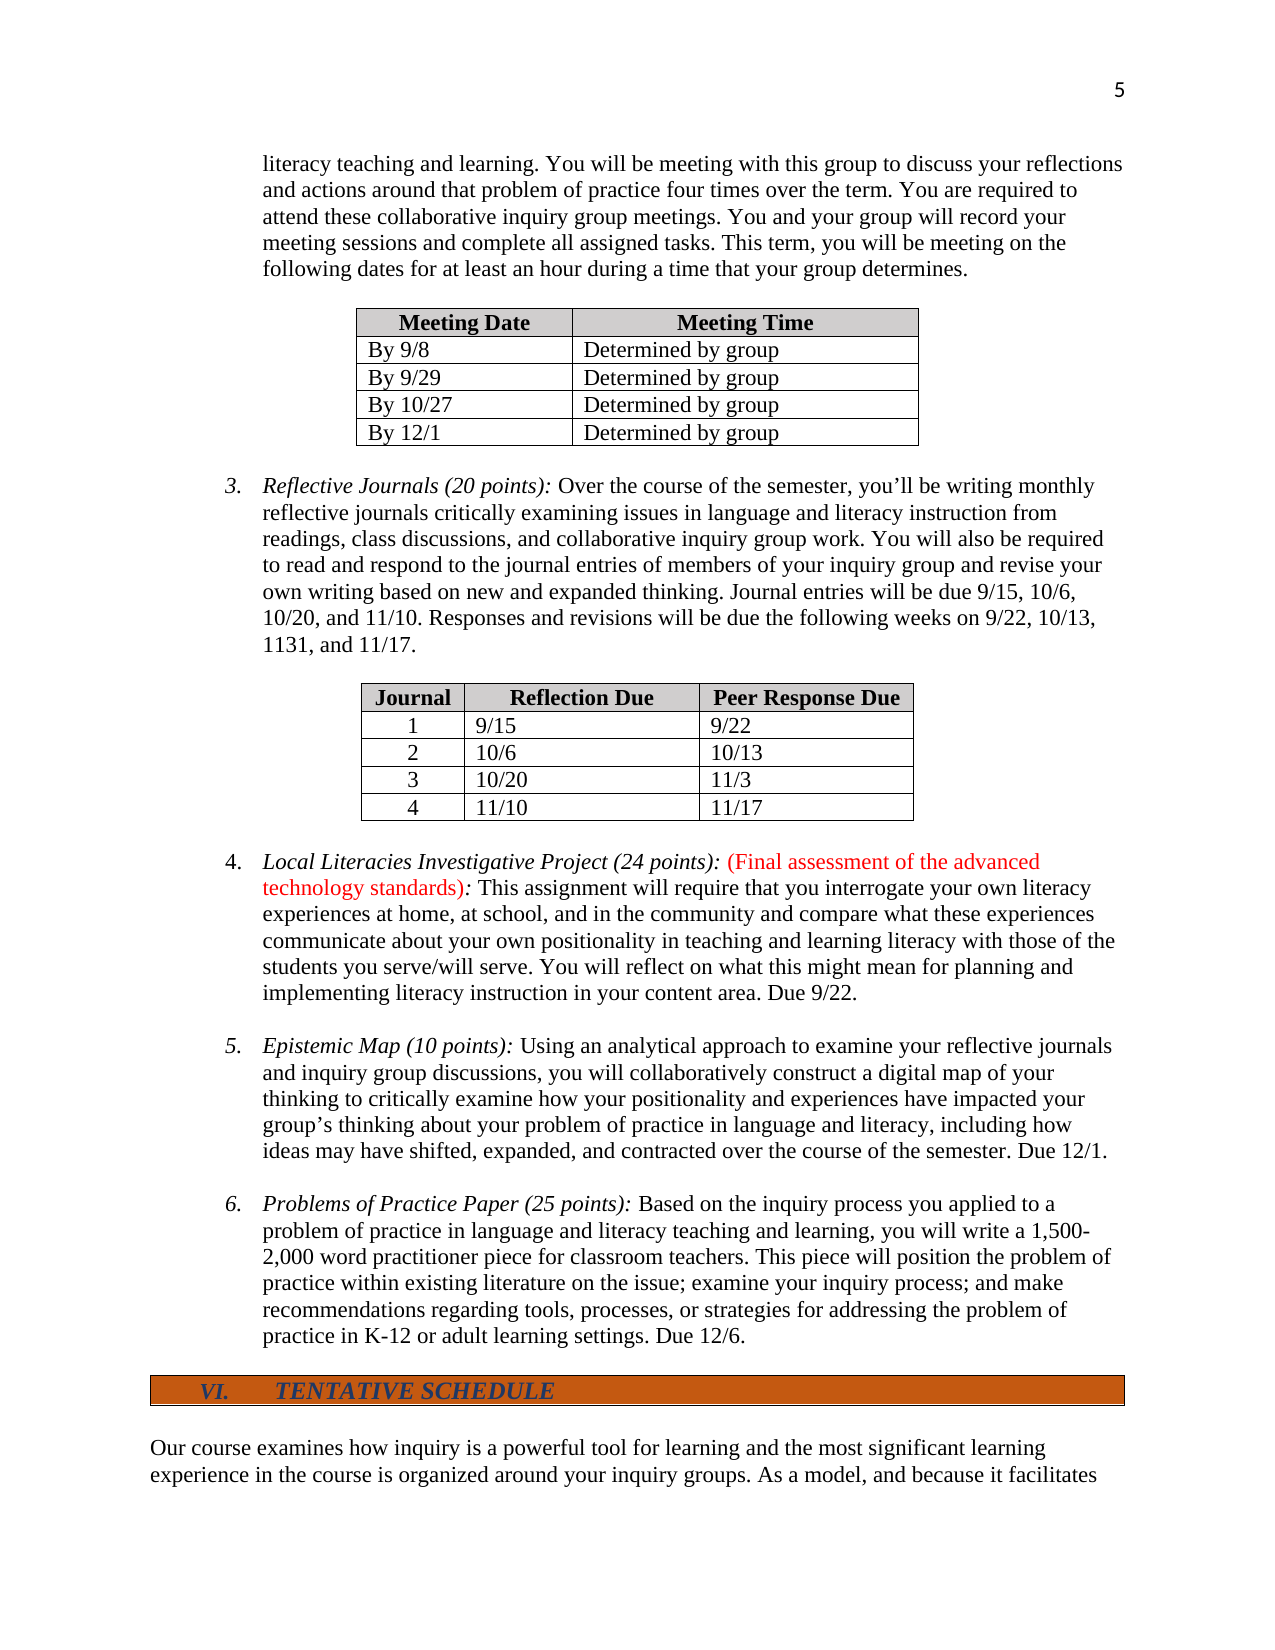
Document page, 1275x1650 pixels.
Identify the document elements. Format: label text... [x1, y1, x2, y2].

list Problems of Practice Paper (25 points): Based on the inquiry process you applied to a problem of practice in language and literacy teaching and learning, you will write a 1,500-2,000 word practitioner piece for classroom teachers. This piece will position the problem of practice within existing literature on the issue; examine your inquiry process; and make recommendations regarding tools, processes, or strategies for addressing the problem of practice in K-12 or adult learning settings. Due 12/6. [225, 1190, 1125, 1348]
table_cell 10/6 [465, 739, 699, 766]
table_header TENTATIVE SCHEDULE [151, 1376, 1124, 1404]
table_cell Determined by group [573, 364, 918, 390]
table_header Meeting Time [573, 309, 918, 336]
table_cell By 10/27 [357, 391, 572, 418]
table_cell 10/20 [465, 767, 699, 793]
table_cell 3 [362, 767, 464, 793]
table_header Peer Response Due [700, 684, 913, 711]
table_cell Determined by group [573, 337, 918, 363]
table_header Meeting Date [357, 309, 572, 336]
table_cell 10/13 [700, 739, 913, 766]
table_cell 11/10 [465, 794, 699, 820]
table_cell 9/22 [700, 712, 913, 738]
list Reflective Journals (20 points): Over the course of the semester, you’ll be writing monthly reflective journals critically examining issues in language and literacy instruction from readings, class discussions, and collaborative inquiry group work. You will also be required to read and respond to the journal entries of members of your inquiry group and revise your own writing based on new and expanded thinking. Journal entries will be due 9/15, 10/6, 10/20, and 11/10. Responses and revisions will be due the following weeks on 9/22, 10/13, 1131, and 11/17. [225, 472, 1125, 657]
table_cell 2 [362, 739, 464, 766]
table_cell 4 [362, 794, 464, 820]
table_cell 1 [362, 712, 464, 738]
list Epistemic Map (10 points): Using an analytical approach to examine your reflective journals and inquiry group discussions, you will collaboratively construct a digital map of your thinking to critically examine how your positionality and experiences have impacted your group’s thinking about your problem of practice in language and literacy, including how ideas may have shifted, expanded, and contracted over the course of the semester. Due 12/1. [225, 1032, 1125, 1164]
table_cell 11/17 [700, 794, 913, 820]
table_header Journal [362, 684, 464, 711]
table_cell By 12/1 [357, 419, 572, 445]
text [150, 1434, 1125, 1487]
table_header Reflection Due [465, 684, 699, 711]
table_cell 9/15 [465, 712, 699, 738]
table_cell 11/3 [700, 767, 913, 793]
table_cell Determined by group [573, 419, 918, 445]
table_cell Determined by group [573, 391, 918, 418]
table_cell By 9/29 [357, 364, 572, 390]
list Local Literacies Investigative Project (24 points): (Final assessment of the advanced technology standards): This assignment will require that you interrogate your own literacy experiences at home, at school, and in the community and compare what these experiences communicate about your own positionality in teaching and learning literacy with those of the students you serve/will serve. You will reflect on what this might mean for planning and implementing literacy instruction in your content area. Due 9/22. [225, 848, 1125, 1006]
table_cell By 9/8 [357, 337, 572, 363]
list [225, 150, 1125, 282]
